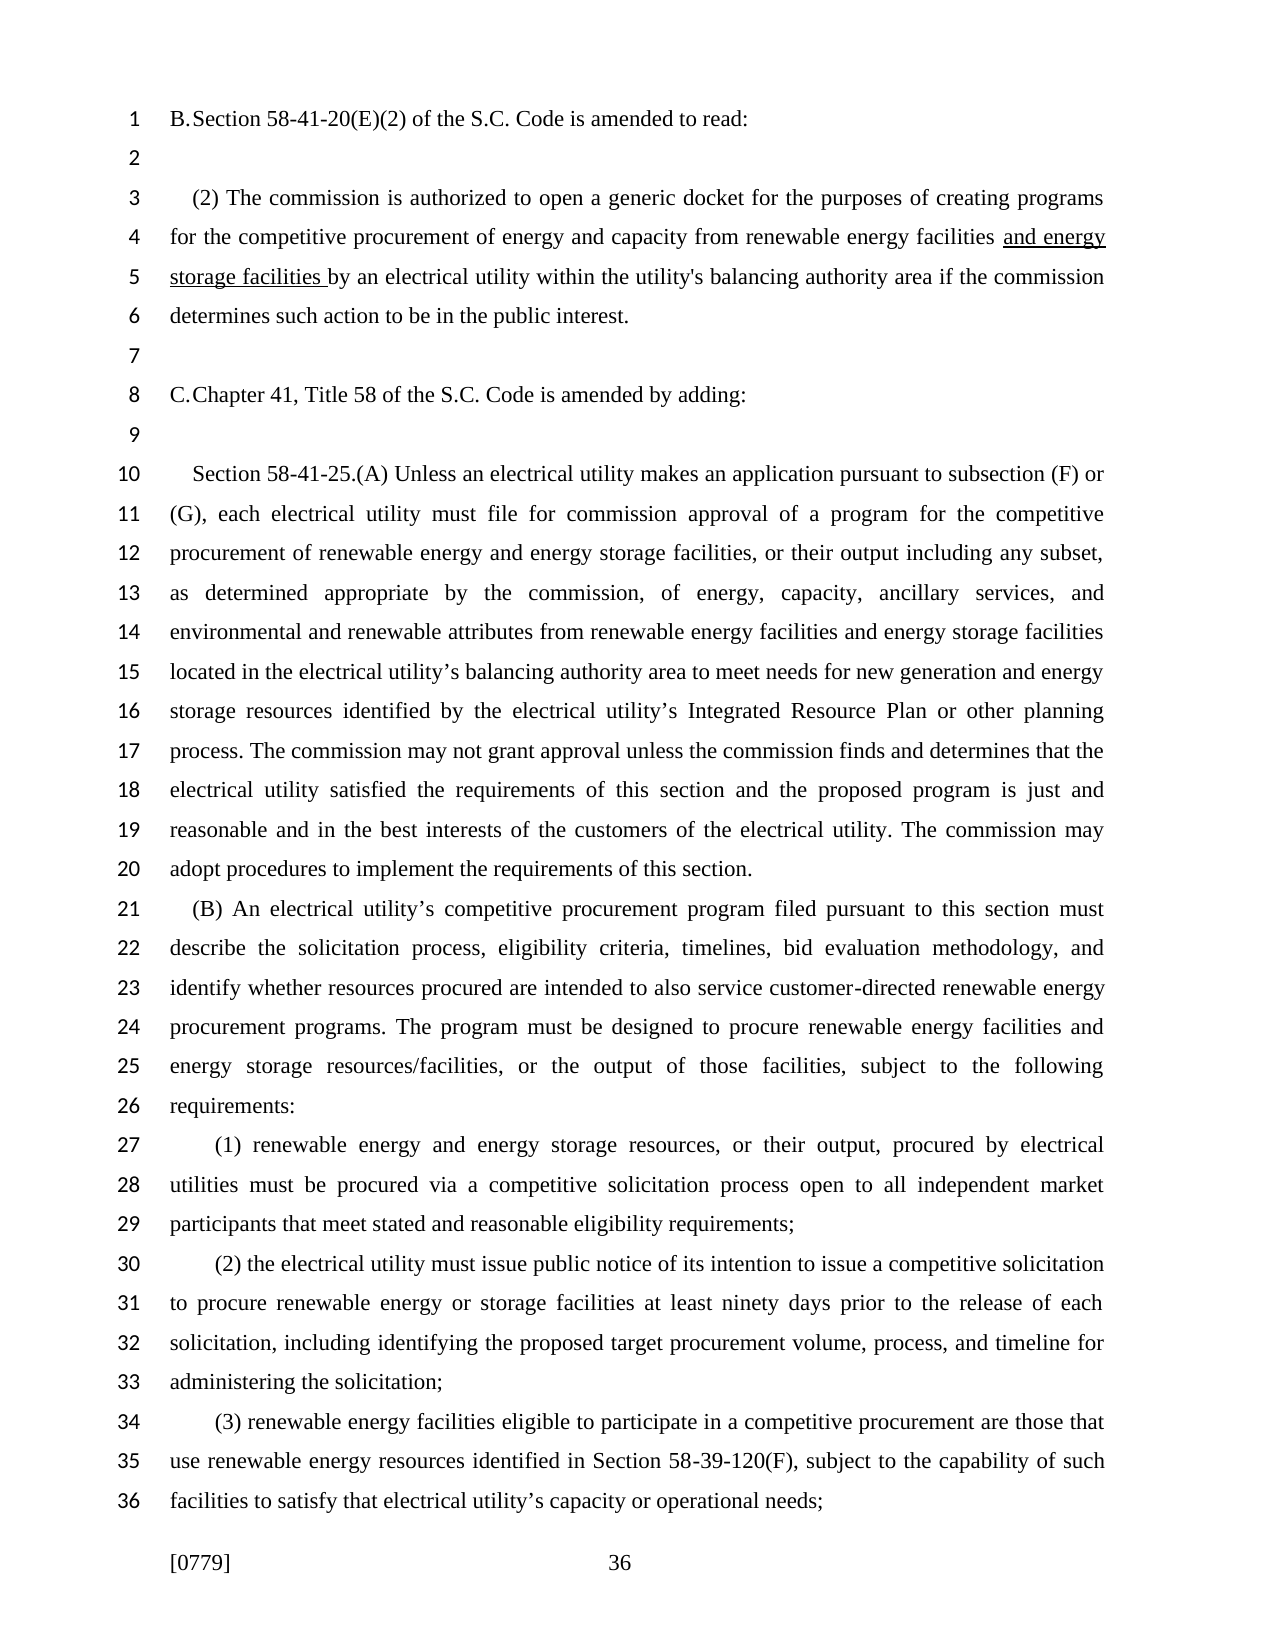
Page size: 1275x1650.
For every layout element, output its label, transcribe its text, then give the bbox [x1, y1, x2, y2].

text (2) The commission is authorized to open a generic docket for the purposes of creating programs for the competitive procurement of energy and capacity from renewable energy facilities and energy storage facilities by an electrical utility within the utility's balancing authority area if the commission determines such action to be in the public interest. [169, 184, 1106, 329]
text Section 58‑41‑25.(A) Unless an electrical utility makes an application pursuant to subsection (F) or (G), each electrical utility must file for commission approval of a program for the competitive procurement of renewable energy and energy storage facilities, or their output including any subset, as determined appropriate by the commission, of energy, capacity, ancillary services, and environmental and renewable attributes from renewable energy facilities and energy storage facilities located in the electrical utility’s balancing authority area to meet needs for new generation and energy storage resources identified by the electrical utility’s Integrated Resource Plan or other planning process. The commission may not grant approval unless the commission finds and determines that the electrical utility satisfied the requirements of this section and the proposed program is just and reasonable and in the best interests of the customers of the electrical utility. The commission may adopt procedures to implement the requirements of this section. [169, 460, 1106, 881]
text C. Chapter 41, Title 58 of the S.C. Code is amended by adding: [169, 381, 1106, 408]
text B. Section 58‑41‑20(E)(2) of the S.C. Code is amended to read: [169, 105, 1106, 131]
text (2) the electrical utility must issue public notice of its intention to issue a competitive solicitation to procure renewable energy or storage facilities at least ninety days prior to the release of each solicitation, including identifying the proposed target procurement volume, process, and timeline for administering the solicitation; [169, 1250, 1106, 1395]
text (1) renewable energy and energy storage resources, or their output, procured by electrical utilities must be procured via a competitive solicitation process open to all independent market participants that meet stated and reasonable eligibility requirements; [169, 1131, 1106, 1237]
text (B) An electrical utility’s competitive procurement program filed pursuant to this section must describe the solicitation process, eligibility criteria, timelines, bid evaluation methodology, and identify whether resources procured are intended to also service customer-directed renewable energy procurement programs. The program must be designed to procure renewable energy facilities and energy storage resources/facilities, or the output of those facilities, subject to the following requirements: [169, 894, 1106, 1118]
text (3) renewable energy facilities eligible to participate in a competitive procurement are those that use renewable energy resources identified in Section 58-39-120(F), subject to the capability of such facilities to satisfy that electrical utility’s capacity or operational needs; [169, 1408, 1106, 1513]
